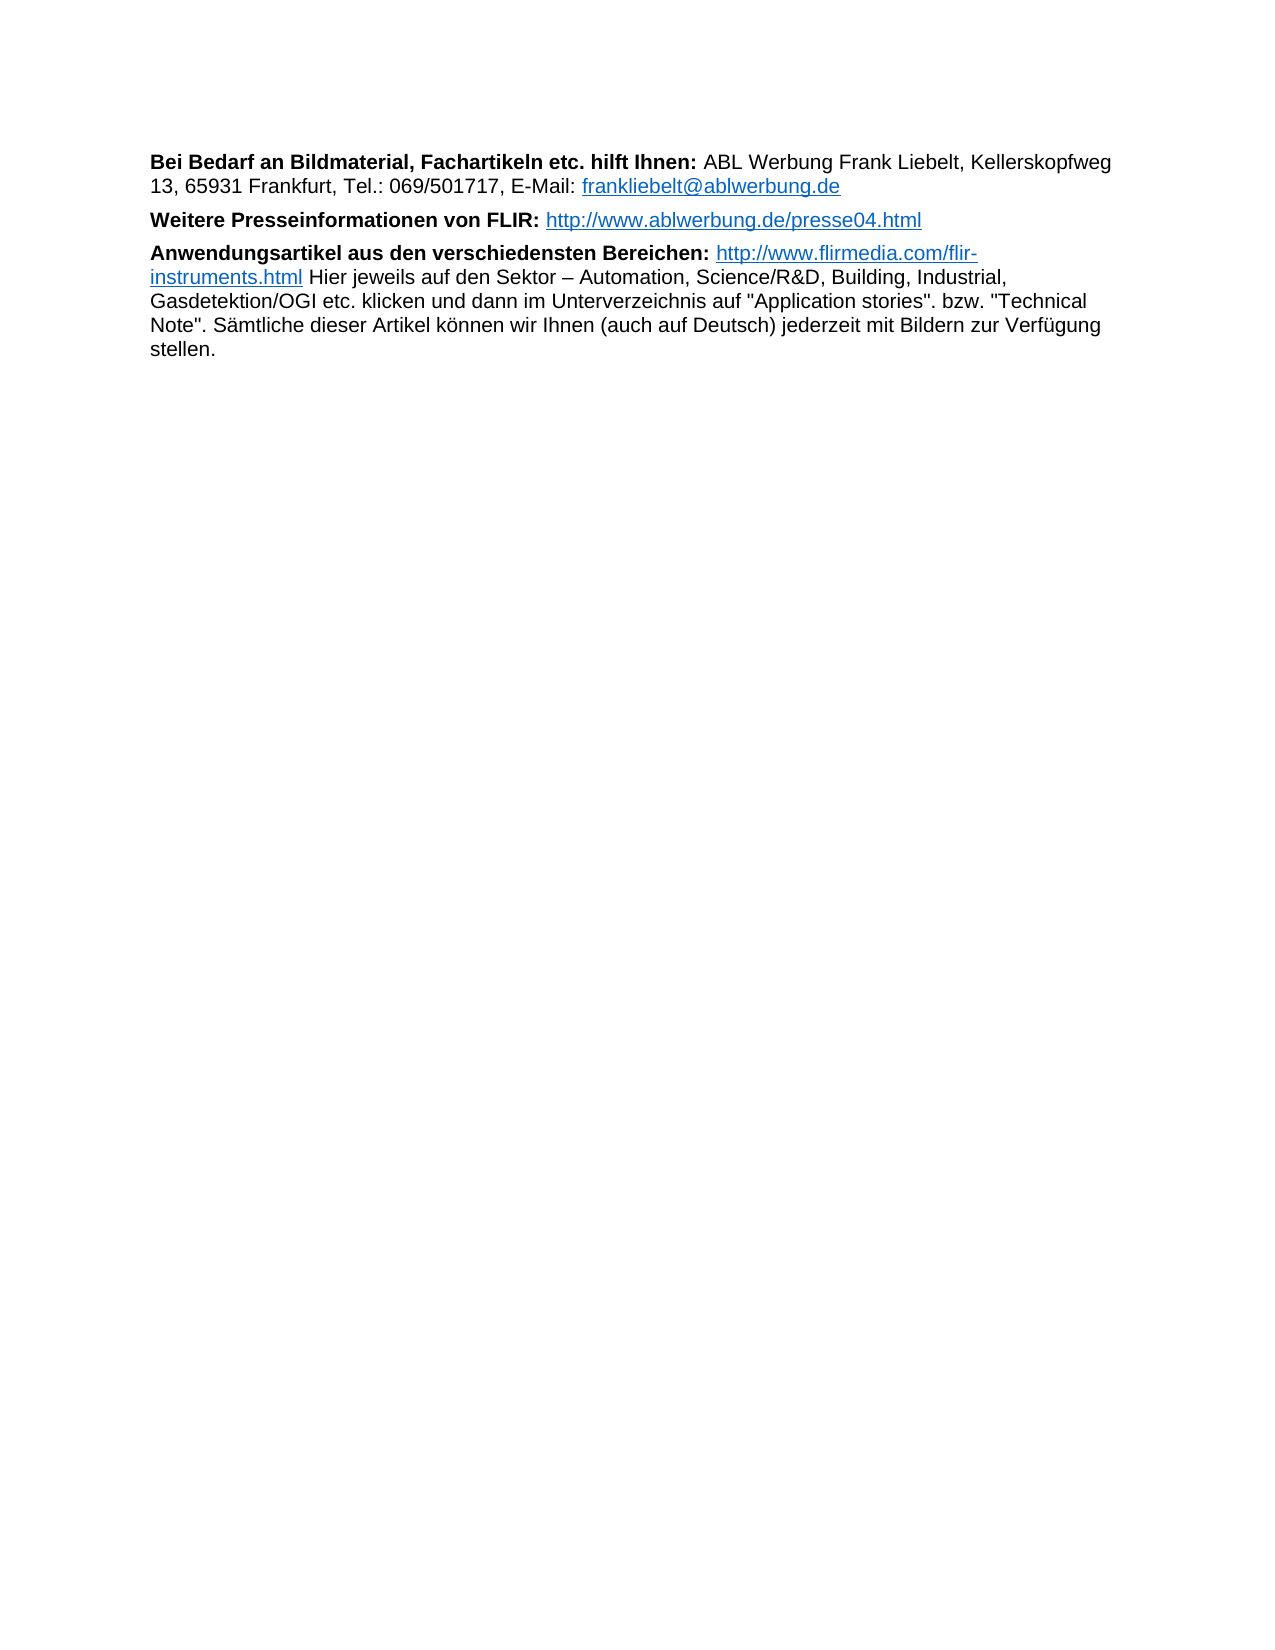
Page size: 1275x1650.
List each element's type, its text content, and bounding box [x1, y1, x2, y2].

text Bei Bedarf an Bildmaterial, Fachartikeln etc. hilft Ihnen: ABL Werbung Frank Liebelt, Kellerskopfweg 13, 65931 Frankfurt, Tel.: 069/501717, E-Mail: frankliebelt@ablwerbung.de [150, 150, 1125, 198]
text Weitere Presseinformationen von FLIR: http://www.ablwerbung.de/presse04.html [150, 208, 1125, 232]
text Anwendungsartikel aus den verschiedensten Bereichen: http://www.flirmedia.com/flir-instruments.html Hier jeweils auf den Sektor – Automation, Science/R&D, Building, Industrial, Gasdetektion/OGI etc. klicken und dann im Unterverzeichnis auf "Application stories". bzw. "Technical Note". Sämtliche dieser Artikel können wir Ihnen (auch auf Deutsch) jederzeit mit Bildern zur Verfügung stellen. [150, 241, 1125, 361]
